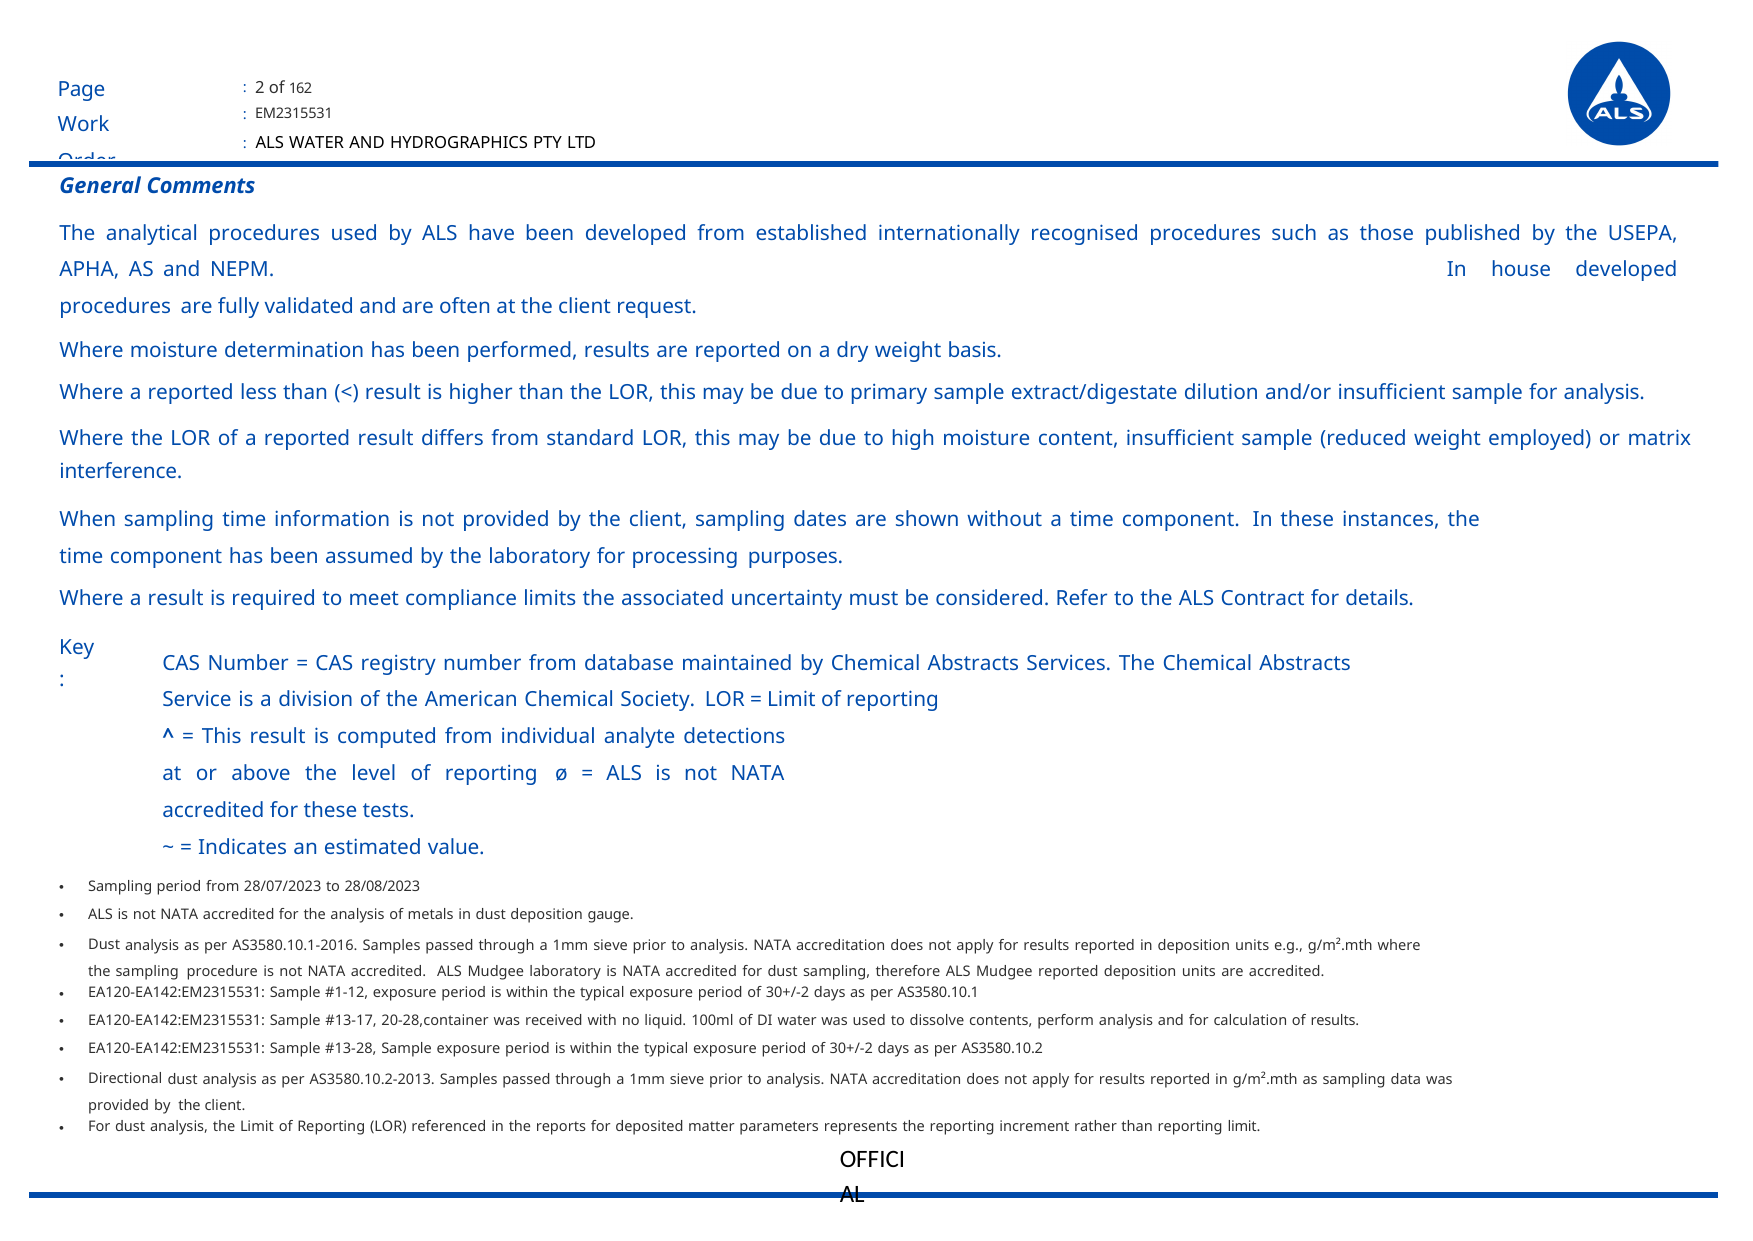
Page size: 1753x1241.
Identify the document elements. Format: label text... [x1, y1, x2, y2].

list ALS is not NATA accredited for the analysis of metals in dust deposition gauge. [59, 903, 1692, 925]
list EA120-EA142:EM2315531: Sample #13-28, Sample exposure period is within the typical exposure period of 30+/-2 days as per AS3580.10.2 [59, 1037, 1692, 1059]
text Where a result is required to meet compliance limits the associated uncertainty must be considered. Refer to the ALS Contract for details. [59, 583, 1692, 612]
list Directional dust analysis as per AS3580.10.2-2013. Samples passed through a 1mm sieve prior to analysis. NATA accreditation does not apply for results reported in g/m².mth as sampling data was provided by the client. [59, 1068, 1467, 1115]
text When sampling time information is not provided by the client, sampling dates are shown without a time component. In these instances, the time component has been assumed by the laboratory for processing purposes. [59, 504, 1481, 570]
text The analytical procedures used by ALS have been developed from established internationally recognised procedures such as those published by the USEPA, APHA, AS and NEPM. In house developed procedures are fully validated and are often at the client request. [59, 218, 1677, 320]
list EA120-EA142:EM2315531: Sample #13-17, 20-28,container was received with no liquid. 100ml of DI water was used to dissolve contents, perform analysis and for calculation of results. [59, 1009, 1692, 1031]
text Key : [59, 632, 97, 693]
text Where the LOR of a reported result differs from standard LOR, this may be due to high moisture content, insufficient sample (reduced weight employed) or matrix interference. [59, 423, 1692, 484]
picture [29, 28, 1719, 167]
text Where moisture determination has been performed, results are reported on a dry weight basis. [59, 336, 1692, 364]
text Where a reported less than (<) result is higher than the LOR, this may be due to primary sample extract/digestate dilution and/or insufficient sample for analysis. [59, 377, 1692, 406]
list For dust analysis, the Limit of Reporting (LOR) referenced in the reports for deposited matter parameters represents the reporting increment rather than reporting limit. [59, 1121, 1692, 1136]
text CAS Number = CAS registry number from database maintained by Chemical Abstracts Services. The Chemical Abstracts Service is a division of the American Chemical Society. LOR = Limit of reporting [162, 648, 1352, 713]
list Sampling period from 28/07/2023 to 28/08/2023 [59, 875, 1692, 897]
list EA120-EA142:EM2315531: Sample #1-12, exposure period is within the typical exposure period of 30+/-2 days as per AS3580.10.1 [59, 987, 1692, 1002]
text General Comments [59, 170, 1692, 199]
text ^ = This result is computed from individual analyte detections at or above the level of reporting ø = ALS is not NATA accredited for these tests. [162, 722, 785, 824]
text ~ = Indicates an estimated value. [162, 832, 1692, 861]
list Dust analysis as per AS3580.10.1-2016. Samples passed through a 1mm sieve prior to analysis. NATA accreditation does not apply for results reported in deposition units e.g., g/m².mth where the sampling procedure is not NATA accredited. ALS Mudgee laboratory is NATA accredited for dust sampling, therefore ALS Mudgee reported deposition units are accredited. [59, 934, 1440, 981]
